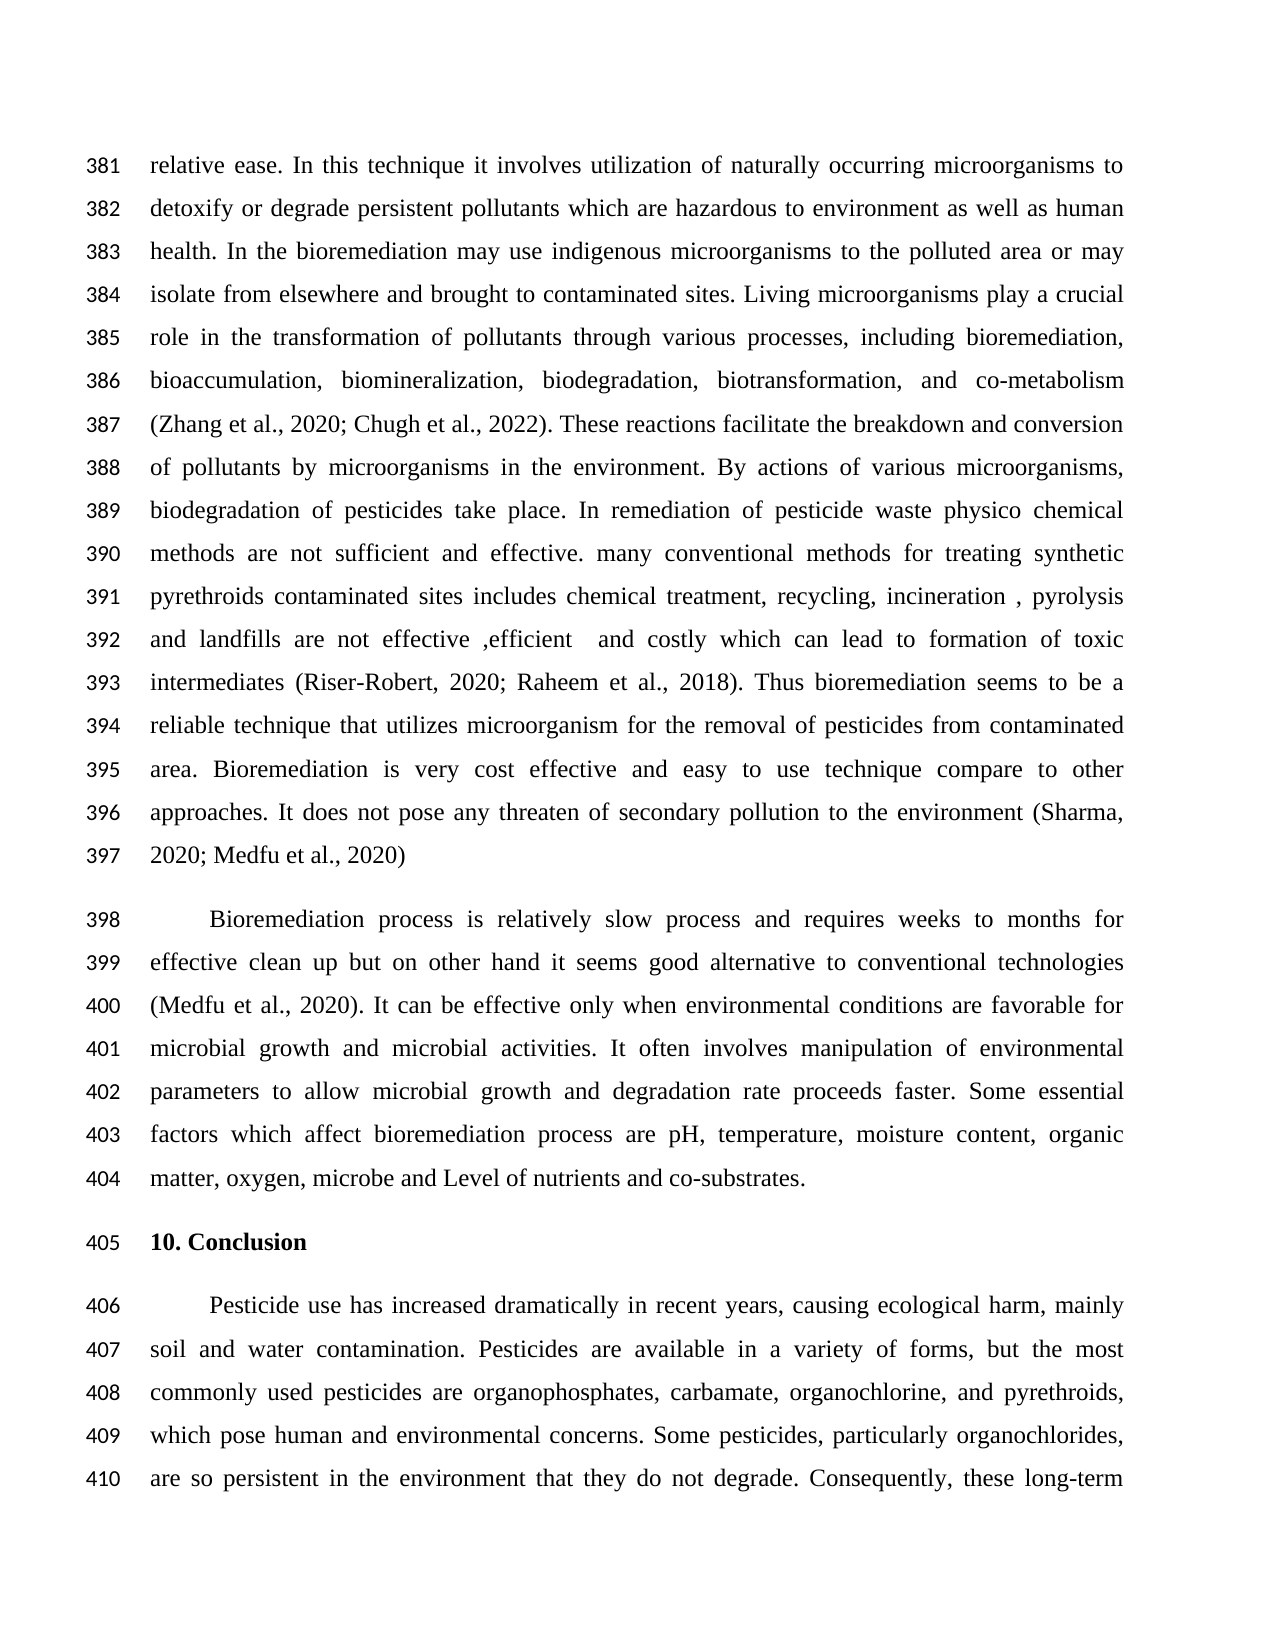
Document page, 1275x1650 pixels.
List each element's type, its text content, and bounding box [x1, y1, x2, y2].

text 10. Conclusion [150, 1227, 1125, 1255]
text Bioremediation process is relatively slow process and requires weeks to months for effective clean up but on other hand it seems good alternative to conventional technologies (Medfu et al., 2020). It can be effective only when environmental conditions are favorable for microbial growth and microbial activities. It often involves manipulation of environmental parameters to allow microbial growth and degradation rate proceeds faster. Some essential factors which affect bioremediation process are pH, temperature, moisture content, organic matter, oxygen, microbe and Level of nutrients and co-substrates. [150, 904, 1125, 1191]
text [150, 1291, 1125, 1492]
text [150, 150, 1125, 869]
